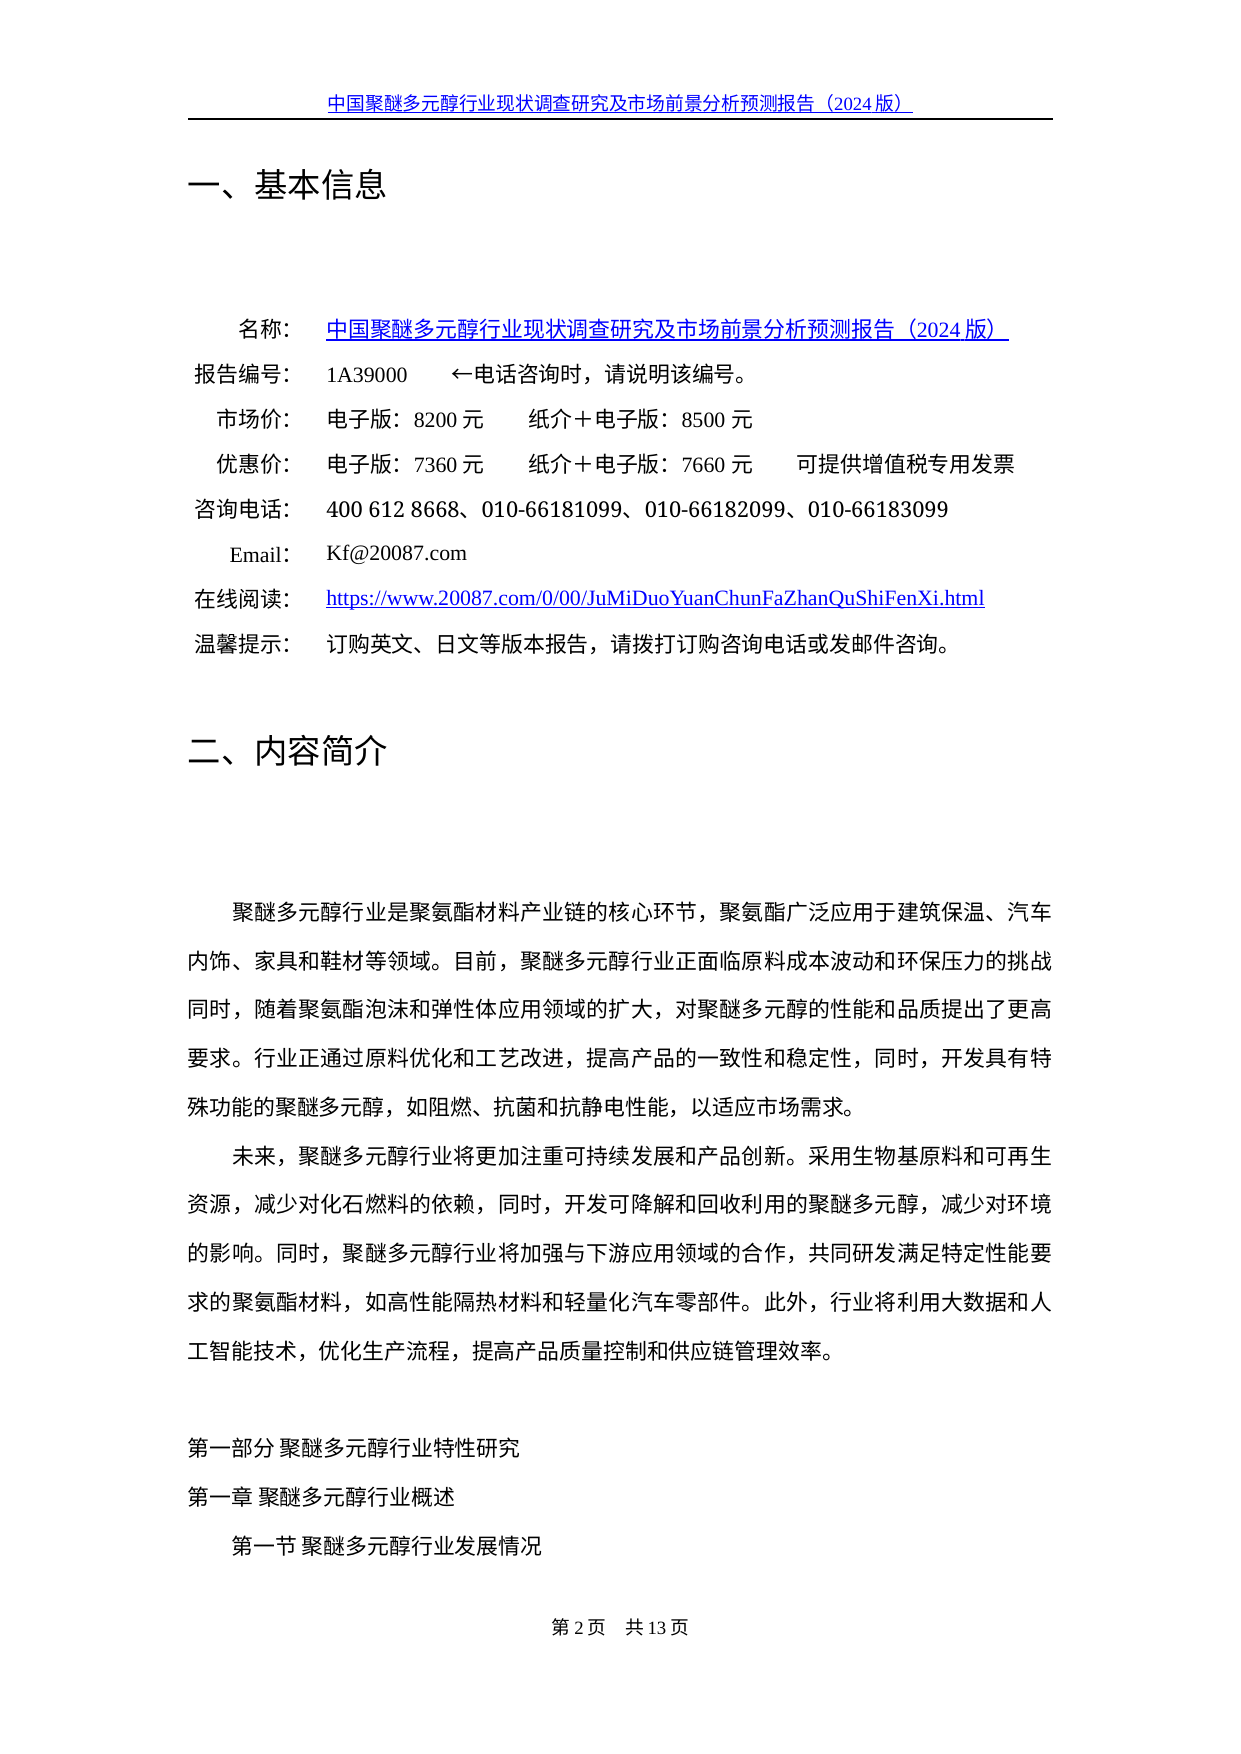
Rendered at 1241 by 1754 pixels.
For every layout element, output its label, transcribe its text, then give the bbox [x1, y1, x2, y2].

table_cell 在线阅读： [167, 582, 315, 627]
table_cell Email： [167, 537, 315, 582]
title 一、基本信息 [187, 150, 1053, 215]
title 二、内容简介 [187, 717, 1053, 782]
table_cell 报告编号： [167, 357, 315, 402]
table_cell 优惠价： [167, 447, 315, 492]
table_cell 咨询电话： [167, 492, 315, 537]
table_cell 电子版：7360 元 纸介＋电子版：7660 元 可提供增值税专用发票 [315, 447, 1073, 492]
table_cell 市场价： [167, 402, 315, 447]
table_header 名称： [167, 312, 315, 357]
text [187, 894, 1053, 1561]
table_cell 1A39000 ←电话咨询时，请说明该编号。 [315, 357, 1073, 402]
table_cell 400 612 8668、010-66181099、010-66182099、010-66183099 [315, 492, 1073, 537]
table_cell Kf@20087.com [315, 537, 1073, 582]
table_header 中国聚醚多元醇行业现状调查研究及市场前景分析预测报告（2024版） [315, 312, 1073, 357]
table_cell 订购英文、日文等版本报告，请拨打订购咨询电话或发邮件咨询。 [315, 627, 1073, 672]
table_cell 温馨提示： [167, 627, 315, 672]
table_cell 电子版：8200 元 纸介＋电子版：8500 元 [315, 402, 1073, 447]
table_cell [315, 582, 1073, 627]
